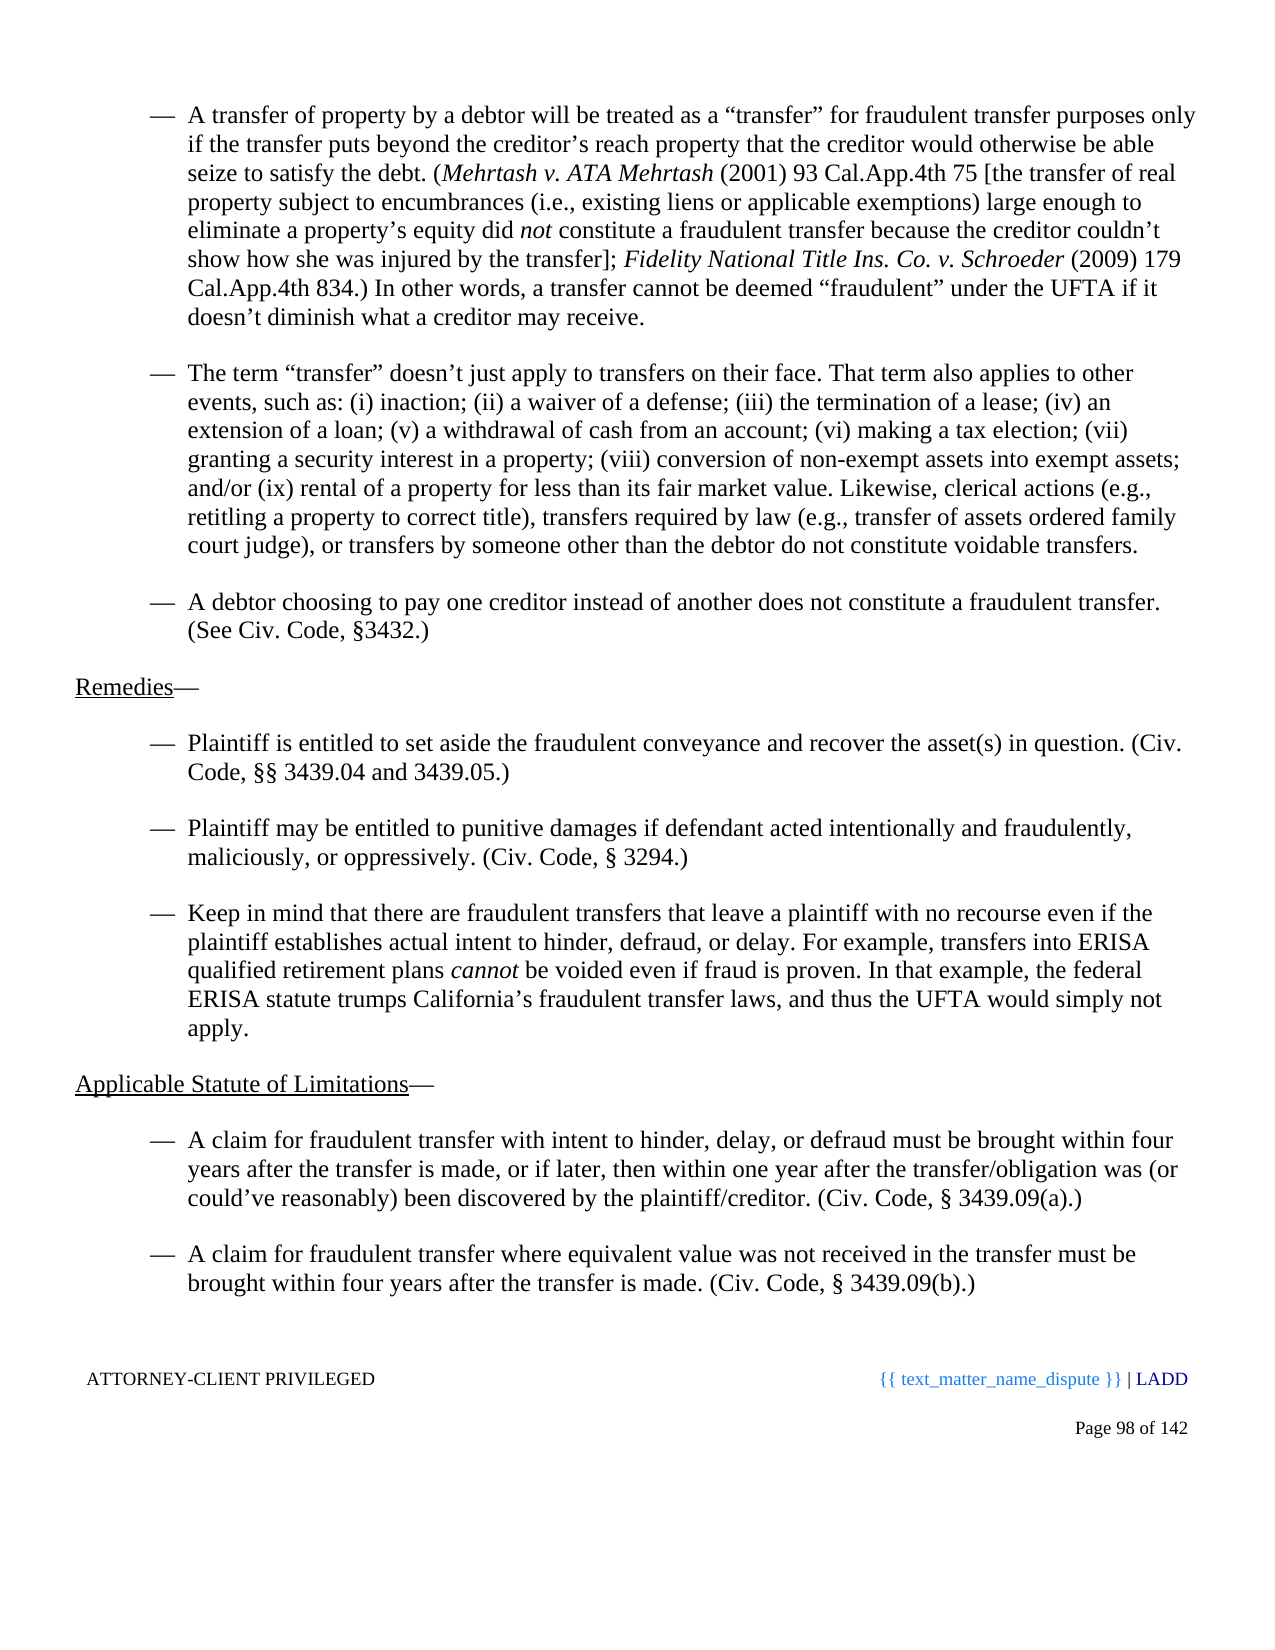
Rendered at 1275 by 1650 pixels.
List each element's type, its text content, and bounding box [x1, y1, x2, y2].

text — A claim for fraudulent transfer with intent to hinder, delay, or defraud must be brought within four years after the transfer is made, or if later, then within one year after the transfer/obligation was (or could’ve reasonably) been discovered by the plaintiff/creditor. (Civ. Code, § 3439.09(a).) [150, 1126, 1200, 1212]
text — Plaintiff is entitled to set aside the fraudulent conveyance and recover the asset(s) in question. (Civ. Code, §§ 3439.04 and 3439.05.) [150, 728, 1200, 786]
text Applicable Statute of Limitations— [75, 1069, 1200, 1098]
text — Keep in mind that there are fraudulent transfers that leave a plaintiff with no recourse even if the plaintiff establishes actual intent to hinder, defraud, or delay. For example, transfers into ERISA qualified retirement plans cannot be voided even if fraud is proven. In that example, the federal ERISA statute trumps California’s fraudulent transfer laws, and thus the UFTA would simply not apply. [150, 898, 1200, 1042]
text — A debtor choosing to pay one creditor instead of another does not constitute a fraudulent transfer. (See Civ. Code, §3432.) [150, 587, 1200, 644]
text — A transfer of property by a debtor will be treated as a “transfer” for fraudulent transfer purposes only if the transfer puts beyond the creditor’s reach property that the creditor would otherwise be able seize to satisfy the debt. (Mehrtash v. ATA Mehrtash (2001) 93 Cal.App.4th 75 [the transfer of real property subject to encumbrances (i.e., existing liens or applicable exemptions) large enough to eliminate a property’s equity did not constitute a fraudulent transfer because the creditor couldn’t show how she was injured by the transfer]; Fidelity National Title Ins. Co. v. Schroeder (2009) 179 Cal.App.4th 834.) In other words, a transfer cannot be deemed “fraudulent” under the UFTA if it doesn’t diminish what a creditor may receive. [150, 101, 1200, 331]
text — Plaintiff may be entitled to punitive damages if defendant acted intentionally and fraudulently, maliciously, or oppressively. (Civ. Code, § 3294.) [150, 813, 1200, 871]
text — The term “transfer” doesn’t just apply to transfers on their face. That term also applies to other events, such as: (i) inaction; (ii) a waiver of a defense; (iii) the termination of a lease; (iv) an extension of a loan; (v) a withdrawal of cash from an account; (vi) making a tax election; (vii) granting a security interest in a property; (viii) conversion of non-exempt assets into exempt assets; and/or (ix) rental of a property for less than its fair market value. Likewise, clerical actions (e.g., retitling a property to correct title), transfers required by law (e.g., transfer of assets ordered family court judge), or transfers by someone other than the debtor do not constitute voidable transfers. [150, 358, 1200, 559]
text — A claim for fraudulent transfer where equivalent value was not received in the transfer must be brought within four years after the transfer is made. (Civ. Code, § 3439.09(b).) [150, 1239, 1200, 1297]
text Remedies— [75, 672, 1200, 701]
